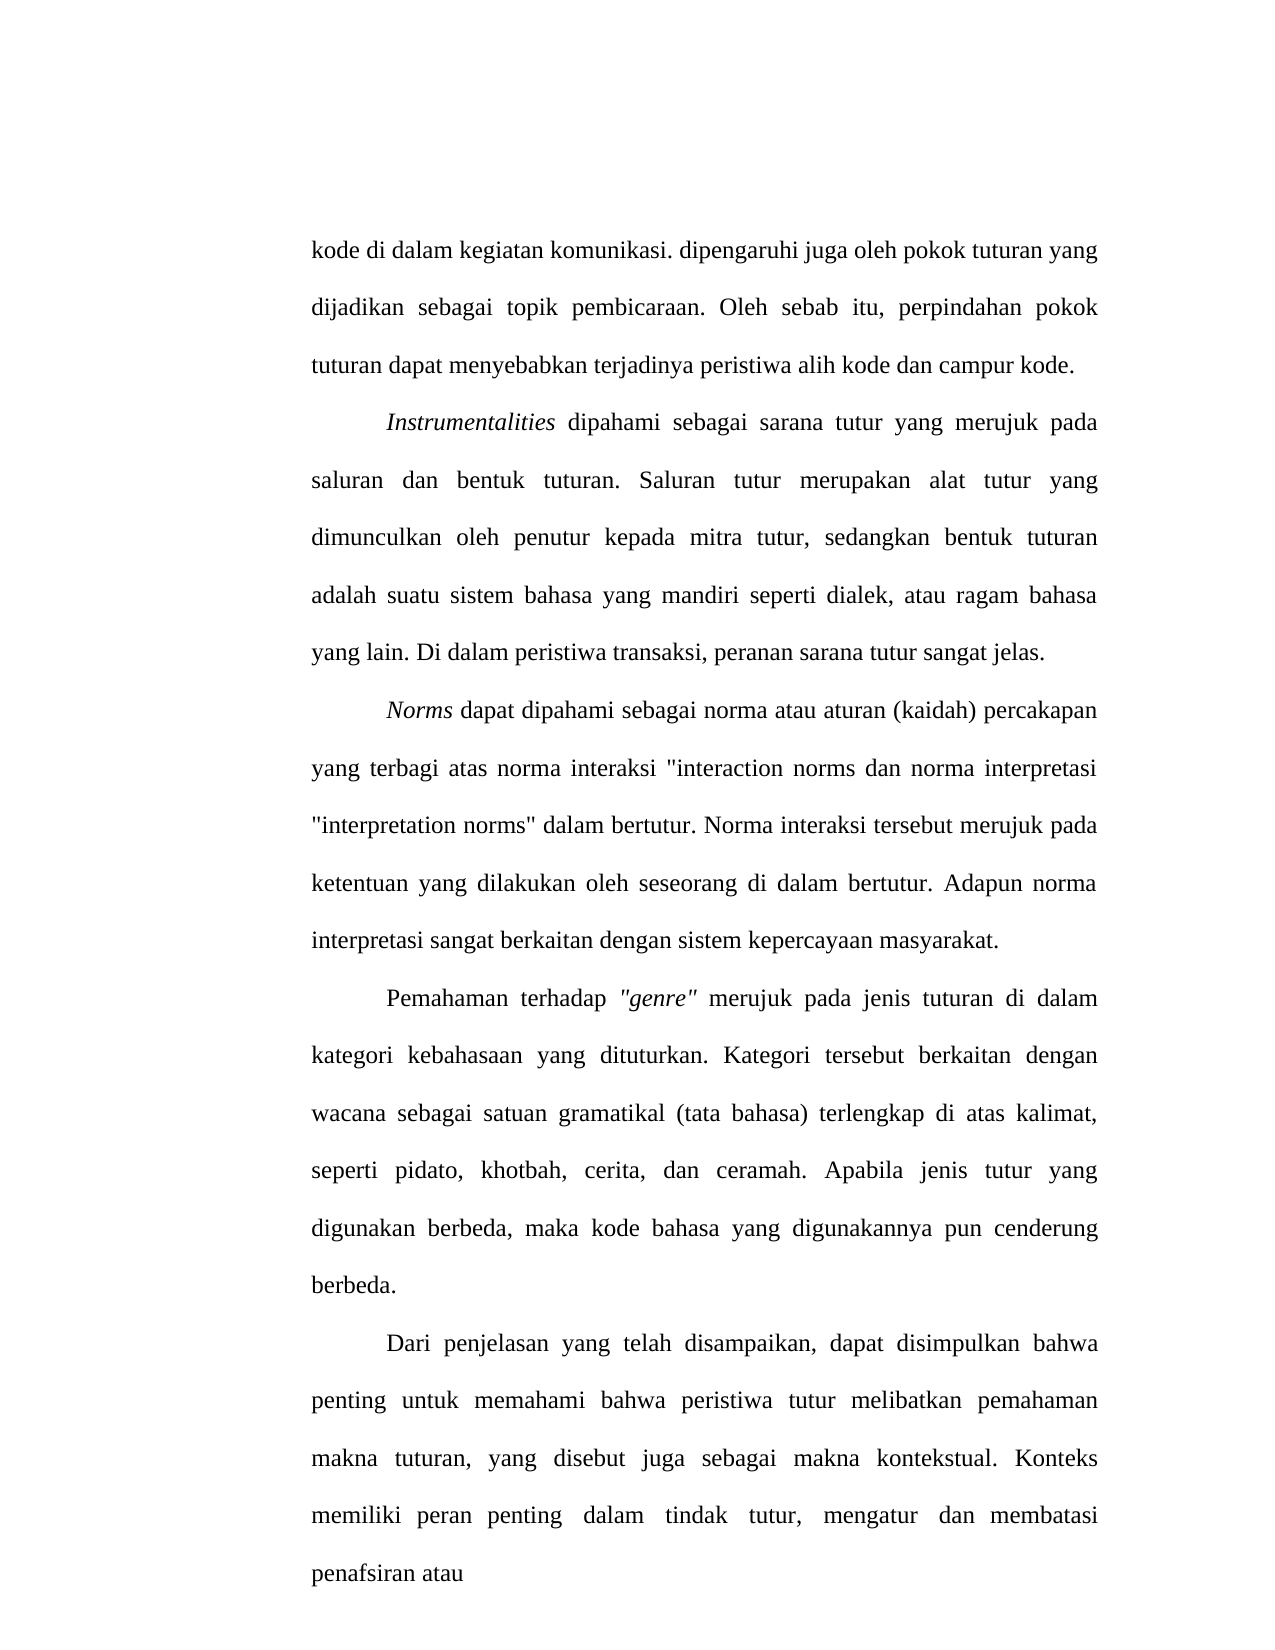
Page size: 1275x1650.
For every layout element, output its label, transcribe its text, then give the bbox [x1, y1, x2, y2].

text Instrumentalities dipahami sebagai sarana tutur yang merujuk pada saluran dan bentuk tuturan. Saluran tutur merupakan alat tutur yang dimunculkan oleh penutur kepada mitra tutur, sedangkan bentuk tuturan adalah suatu sistem bahasa yang mandiri seperti dialek, atau ragam bahasa yang lain. Di dalam peristiwa transaksi, peranan sarana tutur sangat jelas. [311, 407, 1098, 666]
text Pemahaman terhadap "genre" merujuk pada jenis tuturan di dalam kategori kebahasaan yang dituturkan. Kategori tersebut berkaitan dengan wacana sebagai satuan gramatikal (tata bahasa) terlengkap di atas kalimat, seperti pidato, khotbah, cerita, dan ceramah. Apabila jenis tutur yang digunakan berbeda, maka kode bahasa yang digunakannya pun cenderung berbeda. [311, 983, 1098, 1299]
text kode di dalam kegiatan komunikasi. dipengaruhi juga oleh pokok tuturan yang dijadikan sebagai topik pembicaraan. Oleh sebab itu, perpindahan pokok tuturan dapat menyebabkan terjadinya peristiwa alih kode dan campur kode. [311, 235, 1098, 379]
text Dari penjelasan yang telah disampaikan, dapat disimpulkan bahwa penting untuk memahami bahwa peristiwa tutur melibatkan pemahaman makna tuturan, yang disebut juga sebagai makna kontekstual. Konteks memiliki peran penting dalam tindak tutur, mengatur dan membatasi penafsiran atau [311, 1328, 1098, 1587]
text Norms dapat dipahami sebagai norma atau aturan (kaidah) percakapan yang terbagi atas norma interaksi "interaction norms dan norma interpretasi "interpretation norms" dalam bertutur. Norma interaksi tersebut merujuk pada ketentuan yang dilakukan oleh seseorang di dalam bertutur. Adapun norma interpretasi sangat berkaitan dengan sistem kepercayaan masyarakat. [311, 695, 1098, 954]
